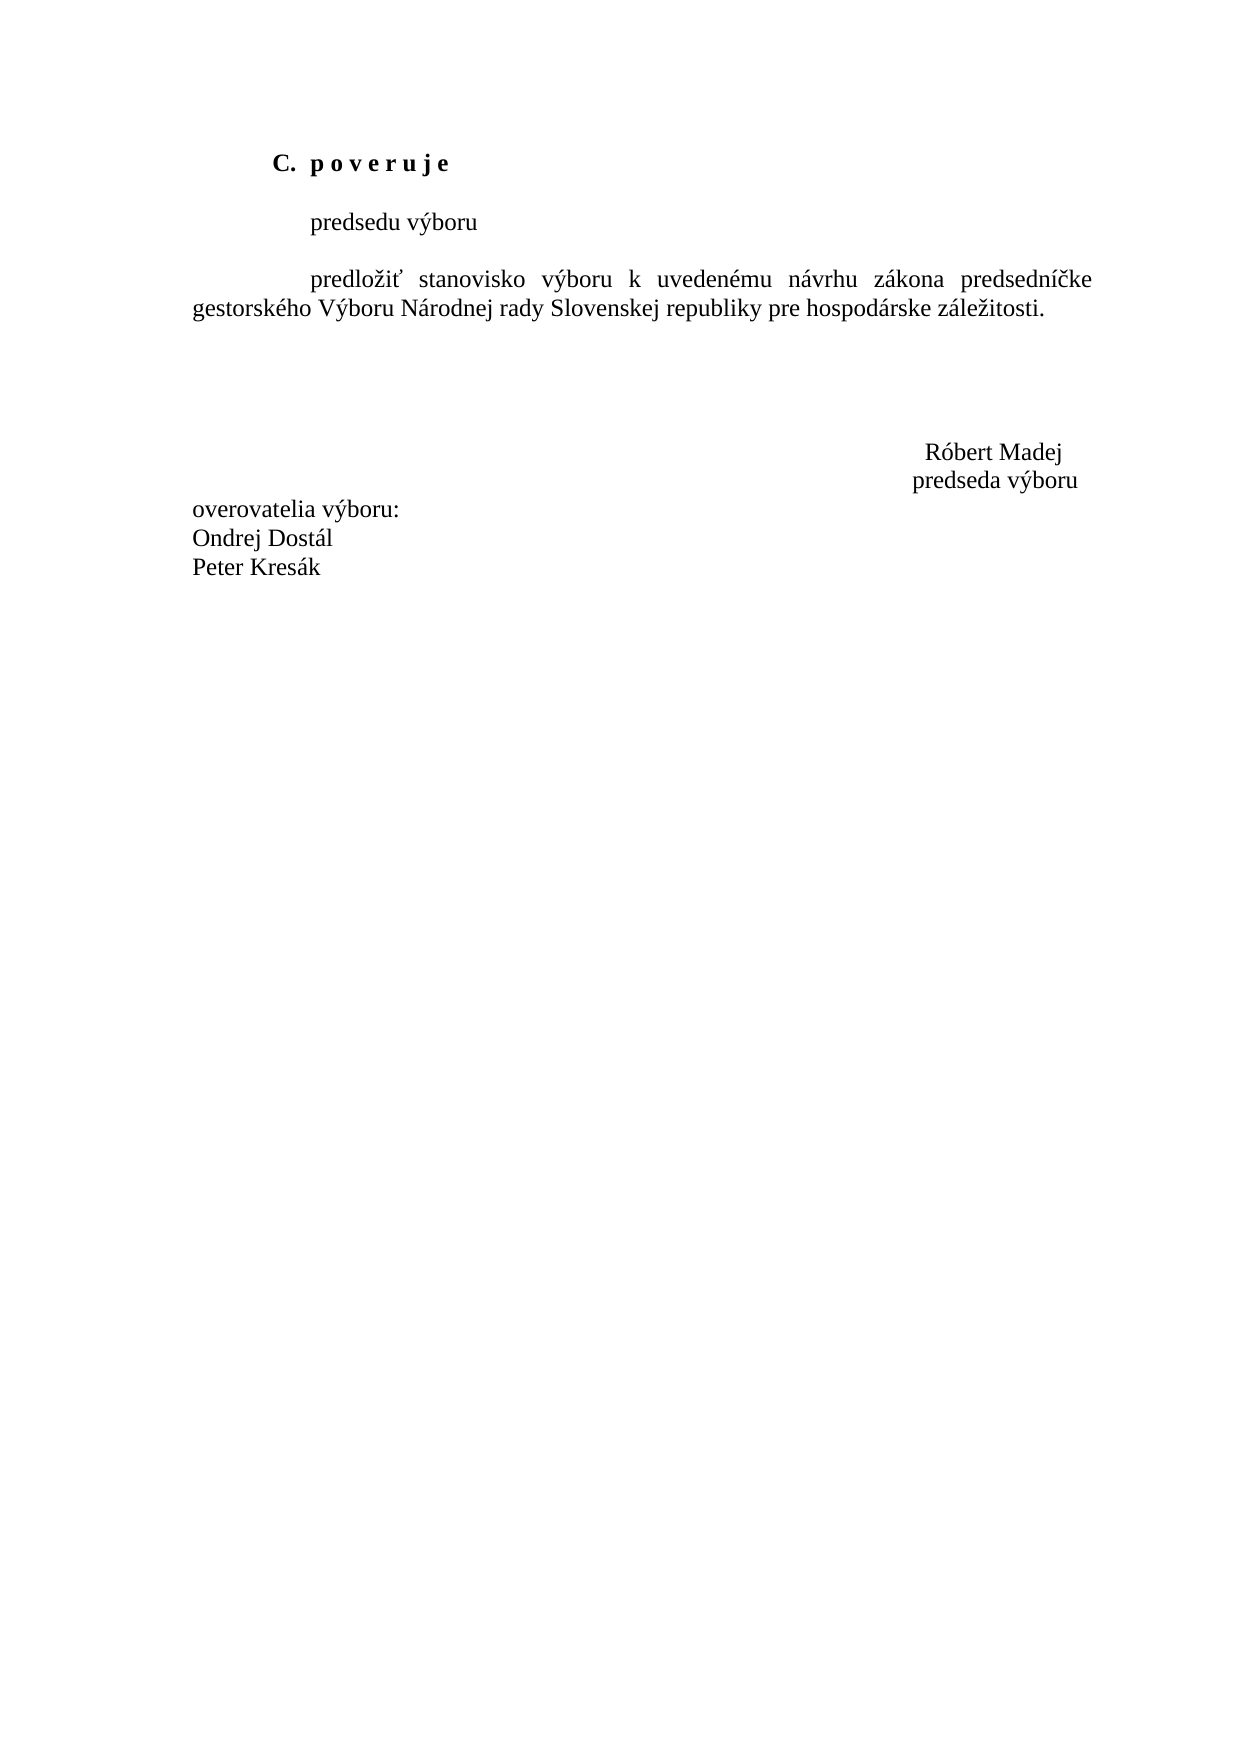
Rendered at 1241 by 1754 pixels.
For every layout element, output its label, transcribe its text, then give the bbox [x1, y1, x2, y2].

text predseda výboru [782, 466, 1093, 494]
text Peter Kresák [192, 552, 1093, 581]
text predložiť stanovisko výboru k uvedenému návrhu zákona predsedníčke gestorského Výboru Národnej rady Slovenskej republiky pre hospodárske záležitosti. [192, 264, 1093, 322]
text predsedu výboru [192, 207, 1093, 236]
text Róbert Madej [192, 437, 1093, 466]
text C. p o v e r u j e [192, 148, 1093, 176]
text Ondrej Dostál [192, 523, 1093, 552]
text overovatelia výboru: [192, 494, 1093, 523]
